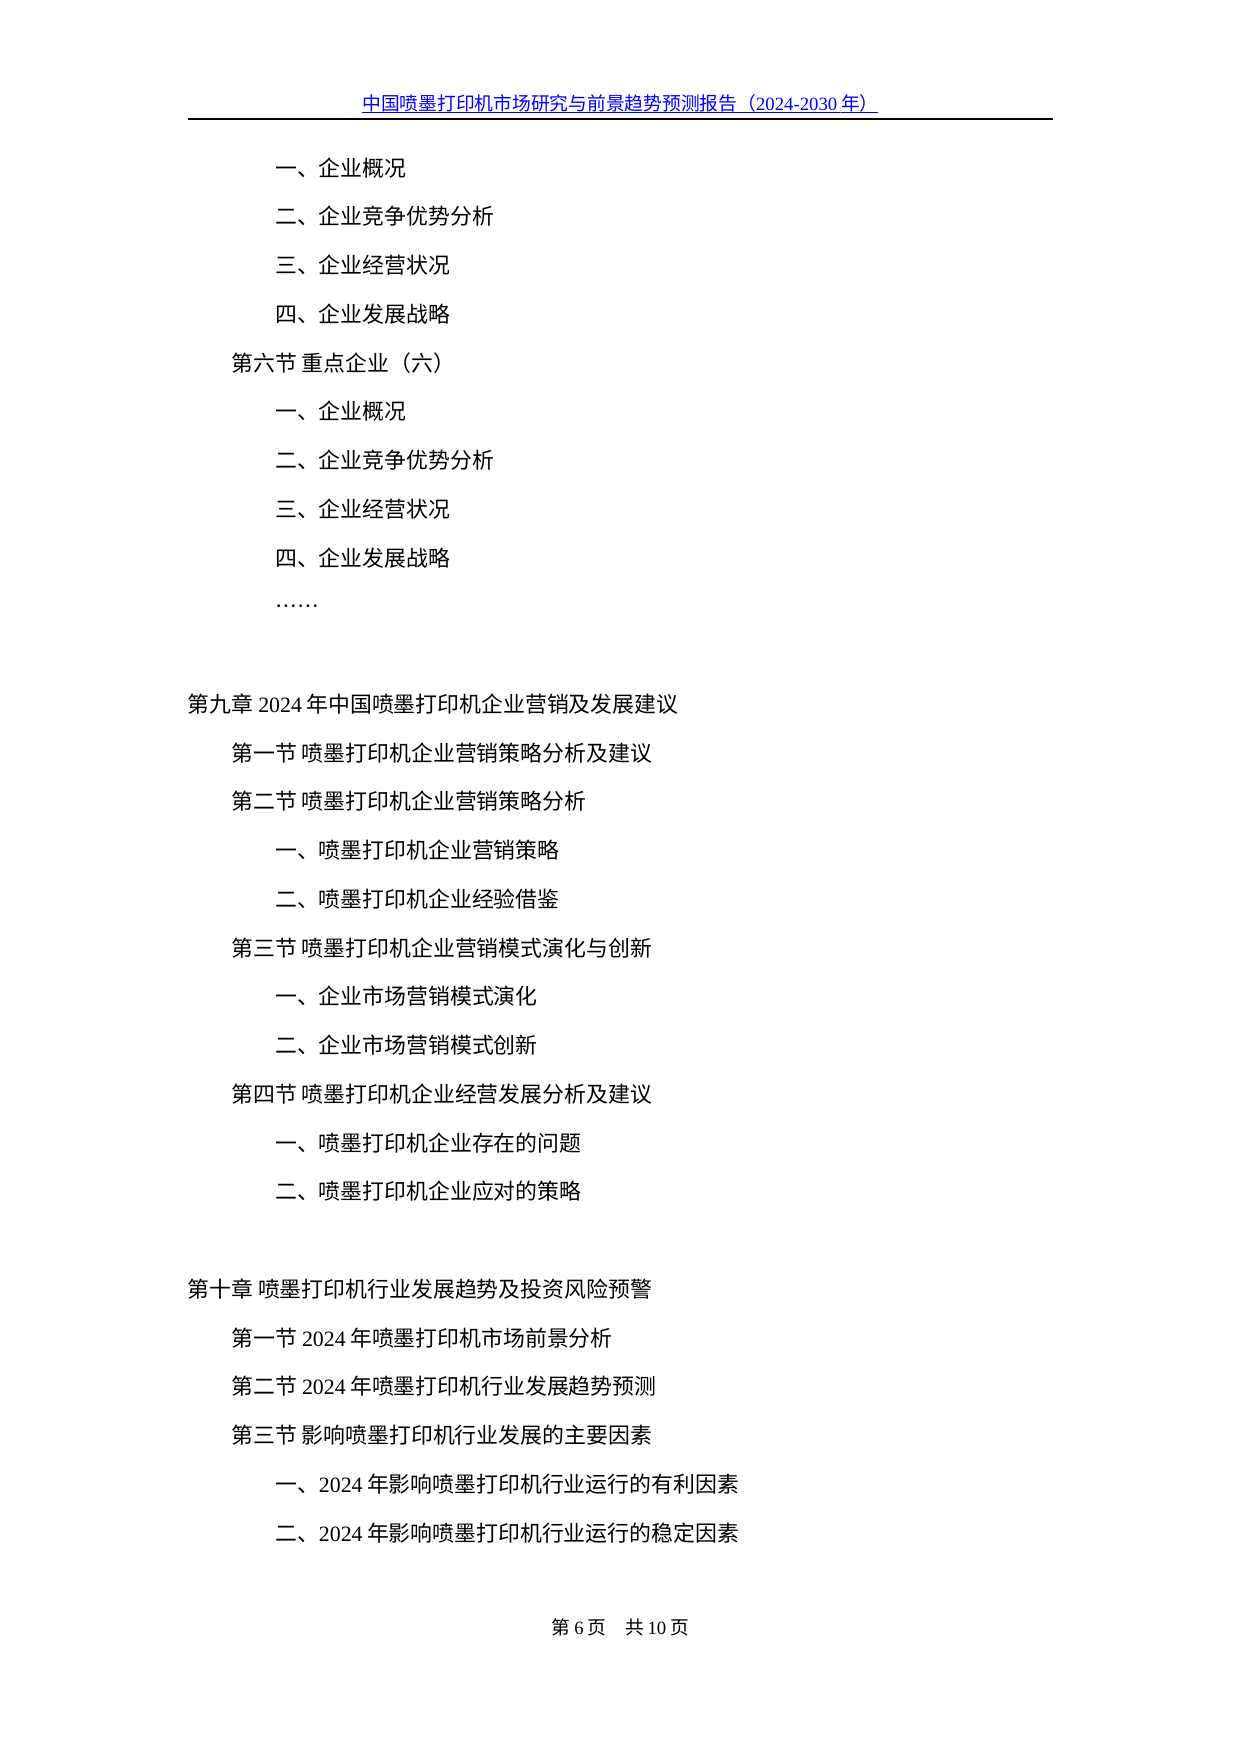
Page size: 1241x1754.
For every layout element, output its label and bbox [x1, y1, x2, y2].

text [187, 150, 1053, 1548]
